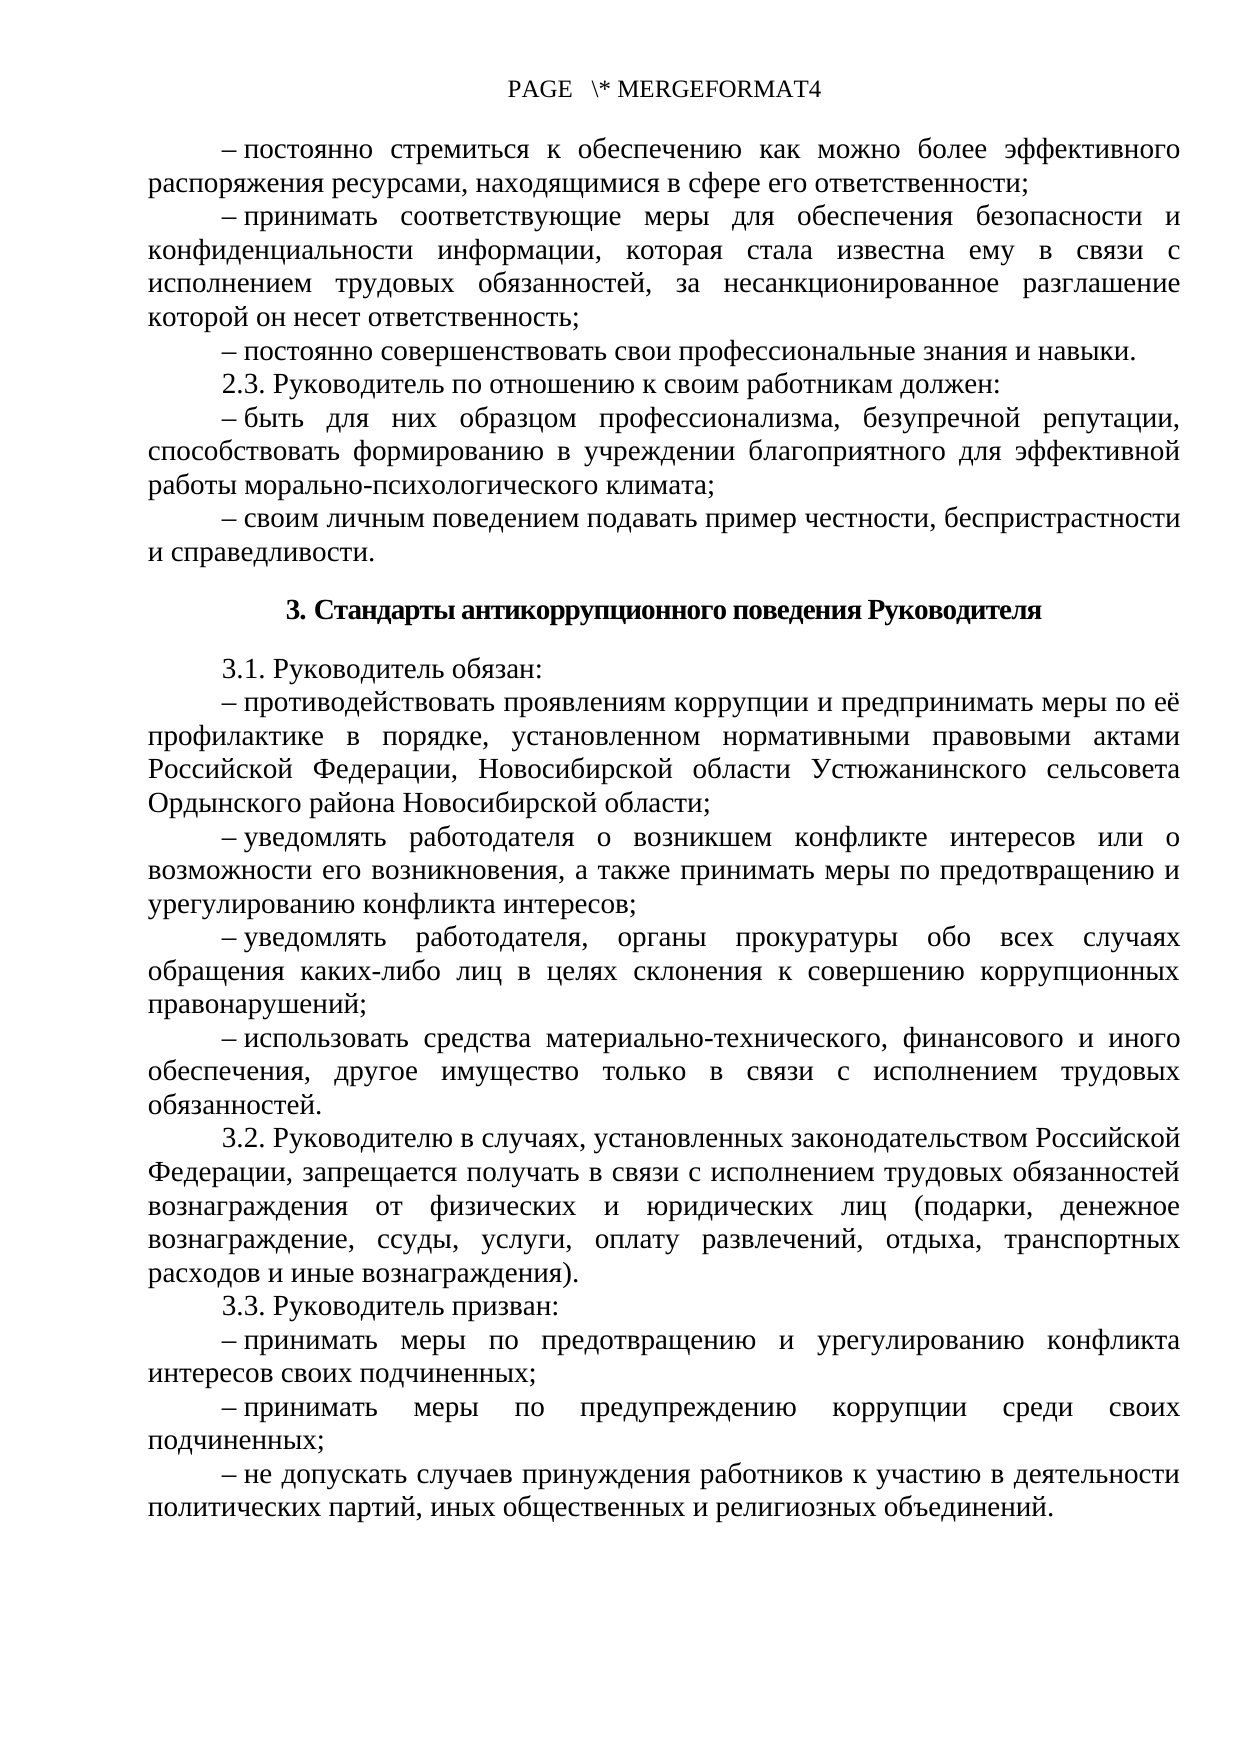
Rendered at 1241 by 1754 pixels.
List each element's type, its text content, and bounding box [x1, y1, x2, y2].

text – принимать соответствующие меры для обеспечения безопасности и конфиденциальности информации, которая стала известна ему в связи с исполнением трудовых обязанностей, за несанкционированное разглашение которой он несет ответственность; [148, 198, 1181, 333]
text – своим личным поведением подавать пример честности, беспристрастности и справедливости. [148, 500, 1181, 567]
text – уведомлять работодателя о возникшем конфликте интересов или о возможности его возникновения, а также принимать меры по предотвращению и урегулированию конфликта интересов; [148, 819, 1181, 919]
text 3.2. Руководителю в случаях, установленных законодательством Российской Федерации, запрещается получать в связи с исполнением трудовых обязанностей вознаграждения от физических и юридических лиц (подарки, денежное вознаграждение, ссуды, услуги, оплату развлечений, отдыха, транспортных расходов и иные вознаграждения). [148, 1121, 1181, 1288]
text – постоянно совершенствовать свои профессиональные знания и навыки. [148, 333, 1181, 366]
text 3.1. Руководитель обязан: [148, 651, 1181, 684]
text – постоянно стремиться к обеспечению как можно более эффективного распоряжения ресурсами, находящимися в сфере его ответственности; [148, 131, 1181, 198]
text – быть для них образцом профессионализма, безупречной репутации, способствовать формированию в учреждении благоприятного для эффективной работы морально-психологического климата; [148, 400, 1181, 500]
text – противодействовать проявлениям коррупции и предпринимать меры по её профилактике в порядке, установленном нормативными правовыми актами Российской Федерации, Новосибирской области Устюжанинского сельсовета Ордынского района Новосибирской области; [148, 684, 1181, 819]
text 3. Стандарты антикоррупционного поведения Руководителя [148, 592, 1181, 626]
text 2.3. Руководитель по отношению к своим работникам должен: [148, 366, 1181, 400]
text 3.3. Руководитель призван: [148, 1288, 1181, 1322]
text – использовать средства материально-технического, финансового и иного обеспечения, другое имущество только в связи с исполнением трудовых обязанностей. [148, 1020, 1181, 1121]
text – принимать меры по предупреждению коррупции среди своих подчиненных; [148, 1389, 1181, 1456]
text – принимать меры по предотвращению и урегулированию конфликта интересов своих подчиненных; [148, 1322, 1181, 1389]
text – не допускать случаев принуждения работников к участию в деятельности политических партий, иных общественных и религиозных объединений. [148, 1456, 1181, 1523]
text – уведомлять работодателя, органы прокуратуры обо всех случаях обращения каких-либо лиц в целях склонения к совершению коррупционных правонарушений; [148, 919, 1181, 1020]
